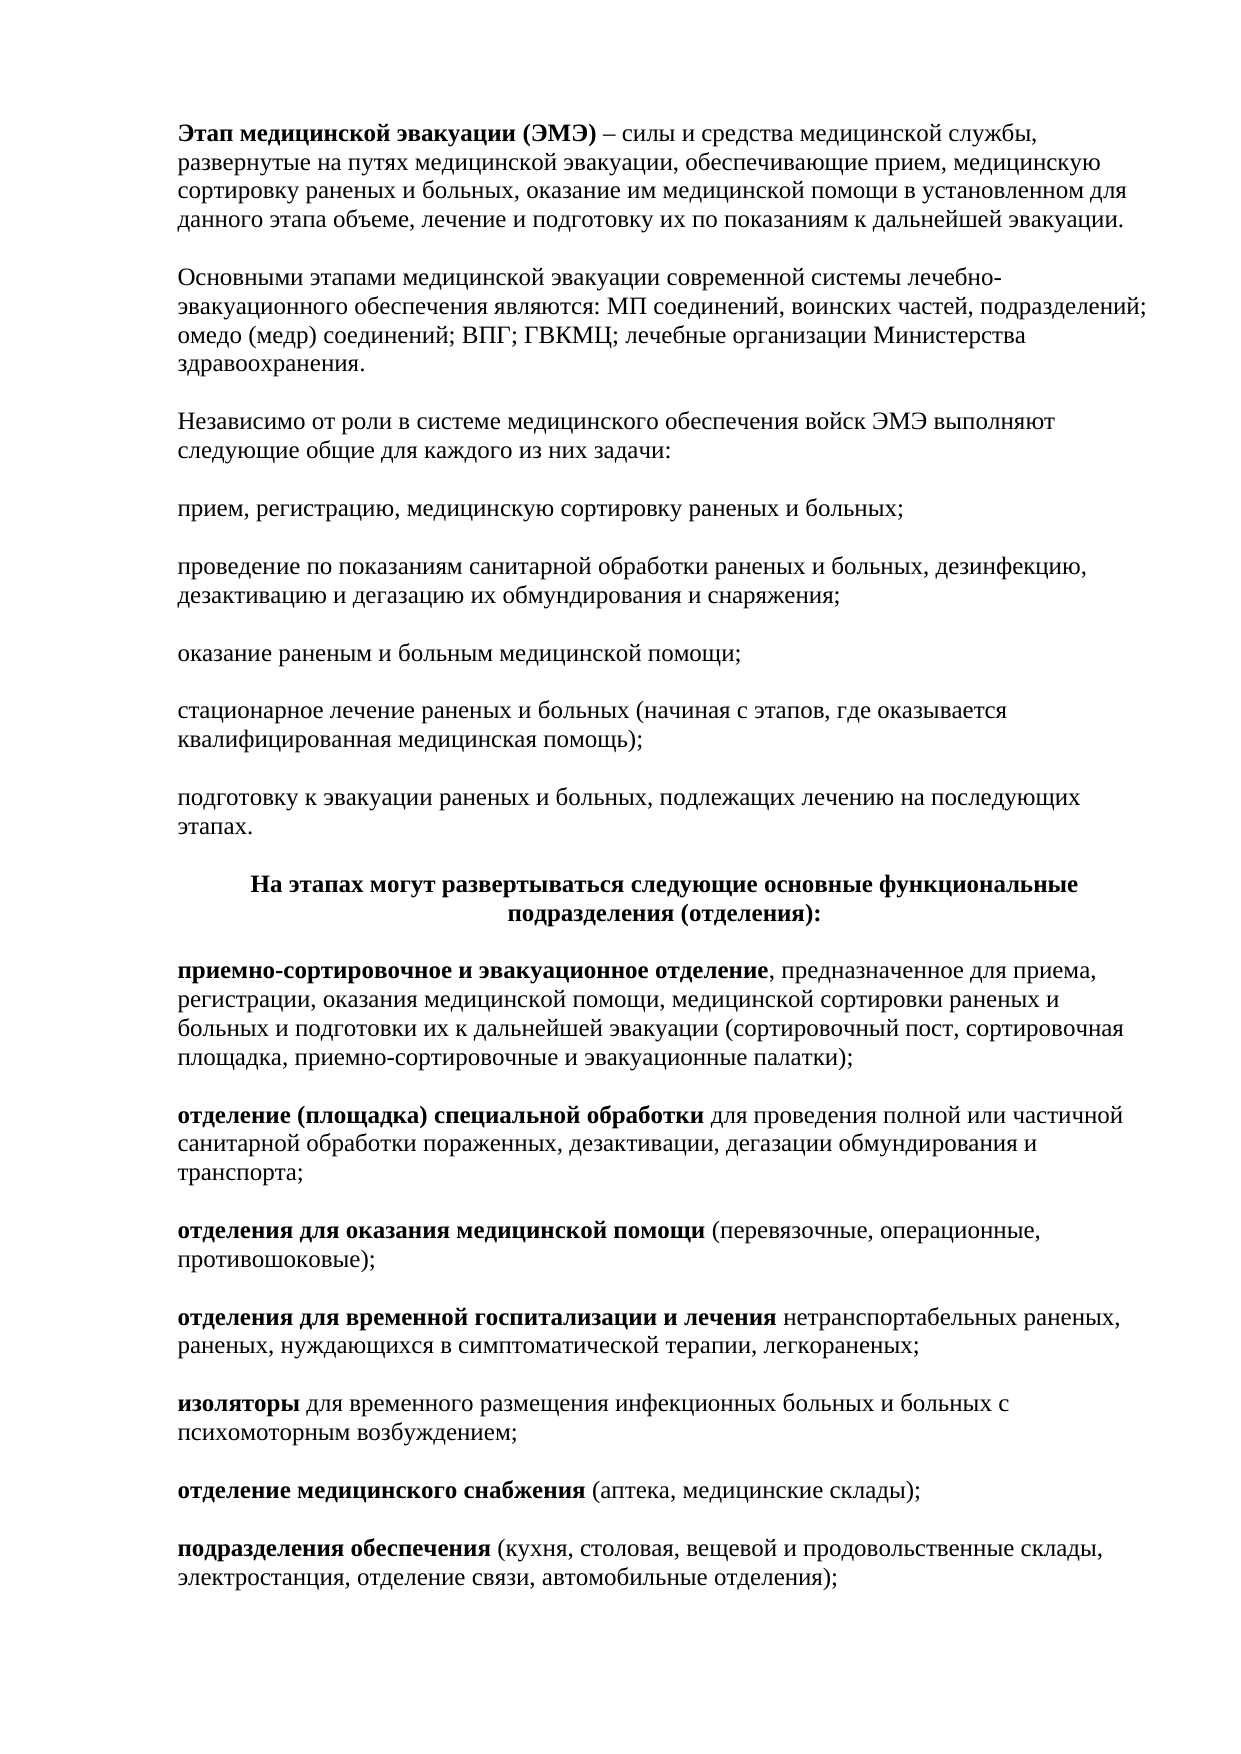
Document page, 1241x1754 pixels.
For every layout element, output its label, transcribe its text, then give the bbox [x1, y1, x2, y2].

text прием, регистрацию, медицинскую сортировку раненых и больных; [177, 493, 1152, 522]
text отделение (площадка) специальной обработки для проведения полной или частичной санитарной обработки пораженных, дезактивации, дегазации обмундирования и транспорта; [177, 1100, 1152, 1186]
text подготовку к эвакуации раненых и больных, подлежащих лечению на последующих этапах. [177, 782, 1152, 840]
text отделения для временной госпитализации и лечения нетранспортабельных раненых, раненых, нуждающихся в симптоматической терапии, легкораненых; [177, 1302, 1152, 1359]
text стационарное лечение раненых и больных (начиная с этапов, где оказывается квалифицированная медицинская помощь); [177, 696, 1152, 753]
text отделение медицинского снабжения (аптека, медицинские склады); [177, 1475, 1152, 1504]
text приемно-сортировочное и эвакуационное отделение, предназначенное для приема, регистрации, оказания медицинской помощи, медицинской сортировки раненых и больных и подготовки их к дальнейшей эвакуации (сортировочный пост, сортировочная площадка, приемно-сортировочные и эвакуационные палатки); [177, 956, 1152, 1071]
text изоляторы для временного размещения инфекционных больных и больных с психомоторным возбуждением; [177, 1388, 1152, 1446]
text Основными этапами медицинской эвакуации современной системы лечебно-эвакуационного обеспечения являются: МП соединений, воинских частей, подразделений; омедо (медр) соединений; ВПГ; ГВКМЦ; лечебные организации Министерства здравоохранения. [177, 262, 1152, 377]
text отделения для оказания медицинской помощи (перевязочные, операционные, противошоковые); [177, 1215, 1152, 1273]
text На этапах могут развертываться следующие основные функциональные подразделения (отделения): [177, 869, 1152, 926]
text проведение по показаниям санитарной обработки раненых и больных, дезинфекцию, дезактивацию и дегазацию их обмундирования и снаряжения; [177, 551, 1152, 608]
text подразделения обеспечения (кухня, столовая, вещевой и продовольственные склады, электростанция, отделение связи, автомобильные отделения); [177, 1533, 1152, 1591]
text Независимо от роли в системе медицинского обеспечения войск ЭМЭ выполняют следующие общие для каждого из них задачи: [177, 406, 1152, 464]
text оказание раненым и больным медицинской помощи; [177, 638, 1152, 666]
text Этап медицинской эвакуации (ЭМЭ) – силы и средства медицинской службы, развернутые на путях медицинской эвакуации, обеспечивающие прием, медицинскую сортировку раненых и больных, оказание им медицинской помощи в установленном для данного этапа объеме, лечение и подготовку их по показаниям к дальнейшей эвакуации. [177, 118, 1152, 233]
